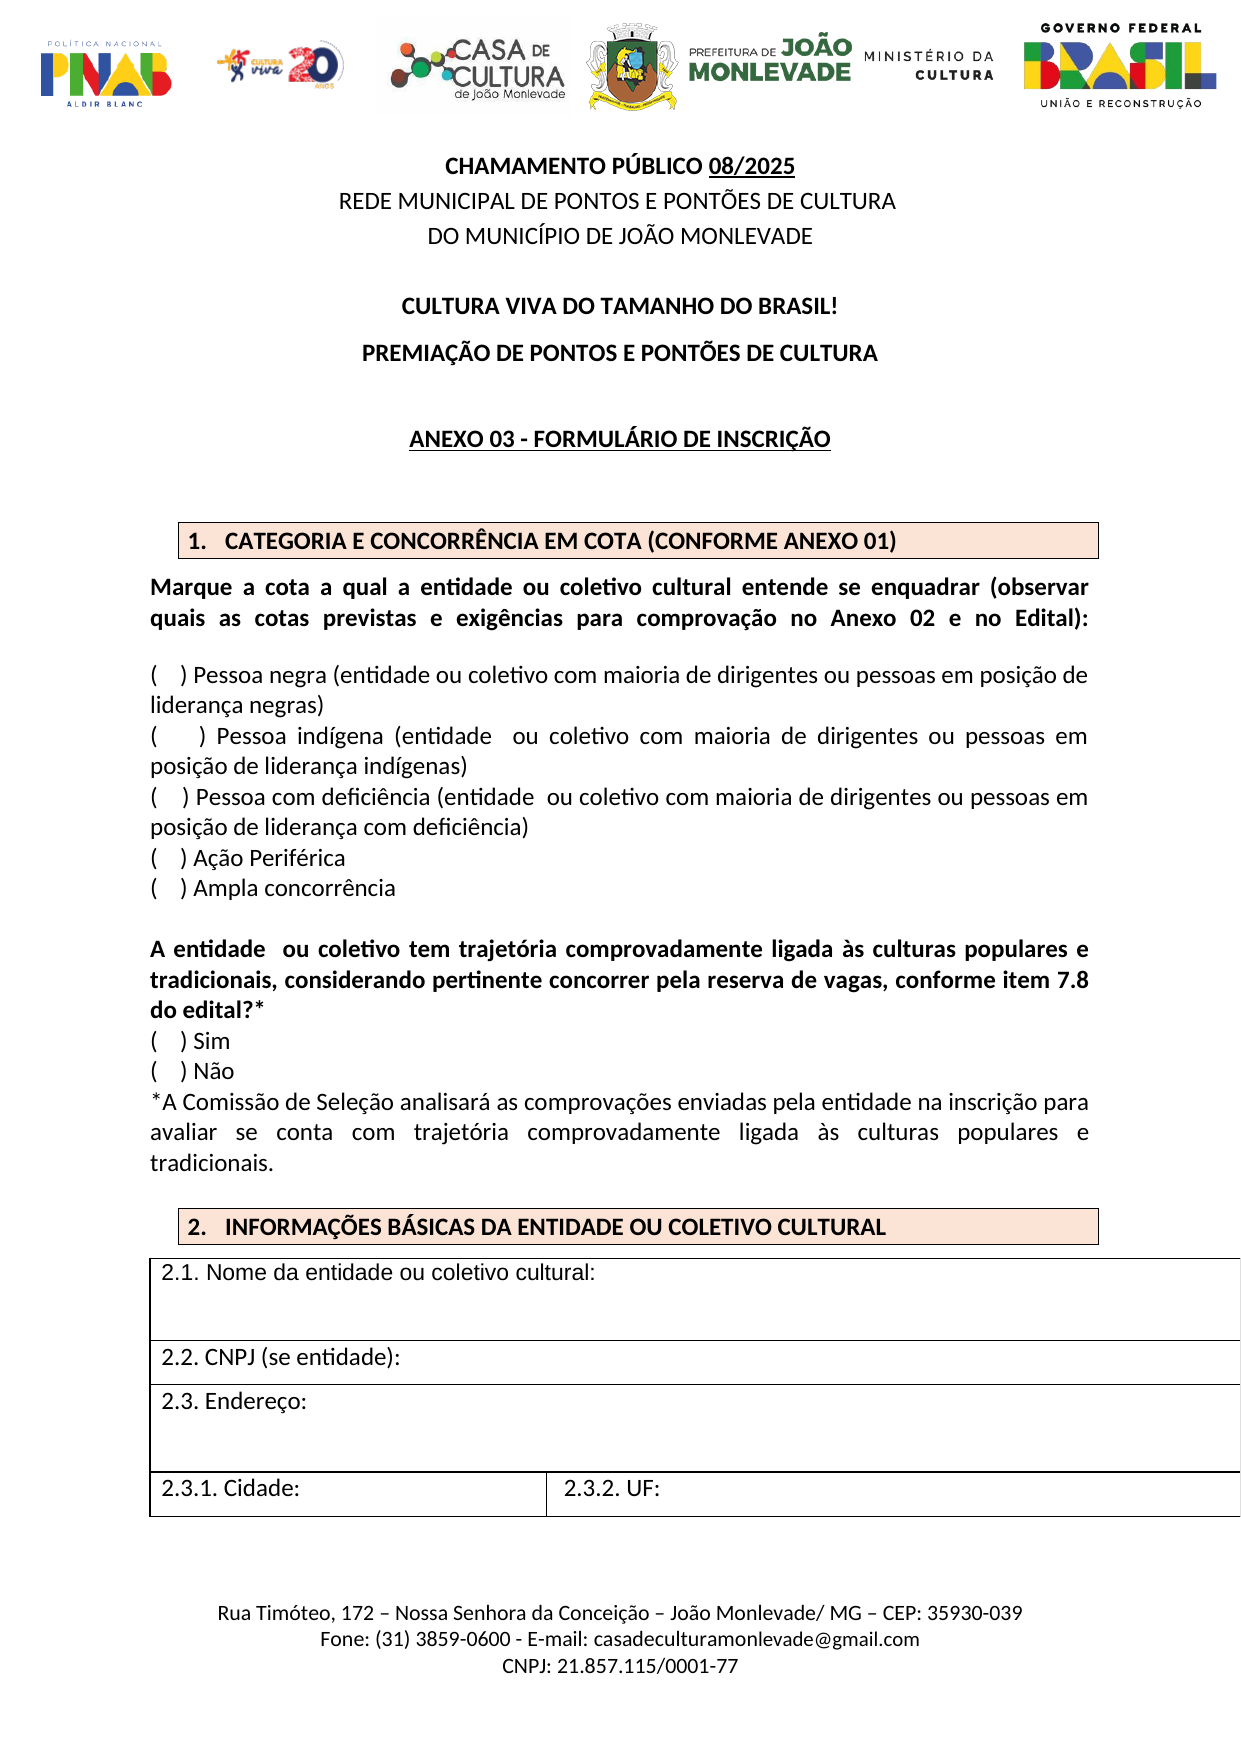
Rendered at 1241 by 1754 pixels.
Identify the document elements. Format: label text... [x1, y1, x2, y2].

picture [377, 17, 572, 117]
text ( ) Pessoa com deficiência (entidade ou coletivo com maioria de dirigentes ou pessoas em posição de liderança com deficiência) [150, 781, 1090, 842]
picture [582, 22, 854, 111]
text ( ) Não [150, 1056, 1090, 1086]
text ANEXO 03 - FORMULÁRIO DE INSCRIÇÃO [150, 423, 1090, 454]
text REDE MUNICIPAL DE PONTOS E PONTÕES DE CULTURA DO MUNICÍPIO DE JOÃO MONLEVADE [150, 185, 1090, 251]
text ( ) Pessoa negra (entidade ou coletivo com maioria de dirigentes ou pessoas em posição de liderança negras) [150, 659, 1090, 720]
text ( ) Ampla concorrência [150, 872, 1090, 903]
text ( ) Pessoa indígena (entidade ou coletivo com maioria de dirigentes ou pessoas em posição de liderança indígenas) [150, 720, 1090, 781]
text ( ) Sim [150, 1025, 1090, 1056]
text ( ) Ação Periférica [150, 842, 1090, 872]
text PREMIAÇÃO DE PONTOS E PONTÕES DE CULTURA [150, 337, 1090, 368]
text CHAMAMENTO PÚBLICO 08/2025 [150, 150, 1090, 181]
list INFORMAÇÕES BÁSICAS DA ENTIDADE OU COLETIVO CULTURAL [179, 1209, 1098, 1244]
picture [864, 23, 1217, 109]
text CULTURA VIVA DO TAMANHO DO BRASIL! [150, 290, 1090, 321]
list CATEGORIA E CONCORRÊNCIA EM COTA (CONFORME ANEXO 01) [179, 523, 1098, 558]
text Marque a cota a qual a entidade ou coletivo cultural entende se enquadrar (observar quais as cotas previstas e exigências para comprovação no Anexo 02 e no Edital): [150, 571, 1090, 659]
text *A Comissão de Seleção analisará as comprovações enviadas pela entidade na inscrição para avaliar se conta com trajetória comprovadamente ligada às culturas populares e tradicionais. [150, 1086, 1090, 1178]
text A entidade ou coletivo tem trajetória comprovadamente ligada às culturas populares e tradicionais, considerando pertinente concorrer pela reserva de vagas, conforme item 7.8 do edital?* [150, 933, 1090, 1025]
picture [18, 18, 363, 118]
